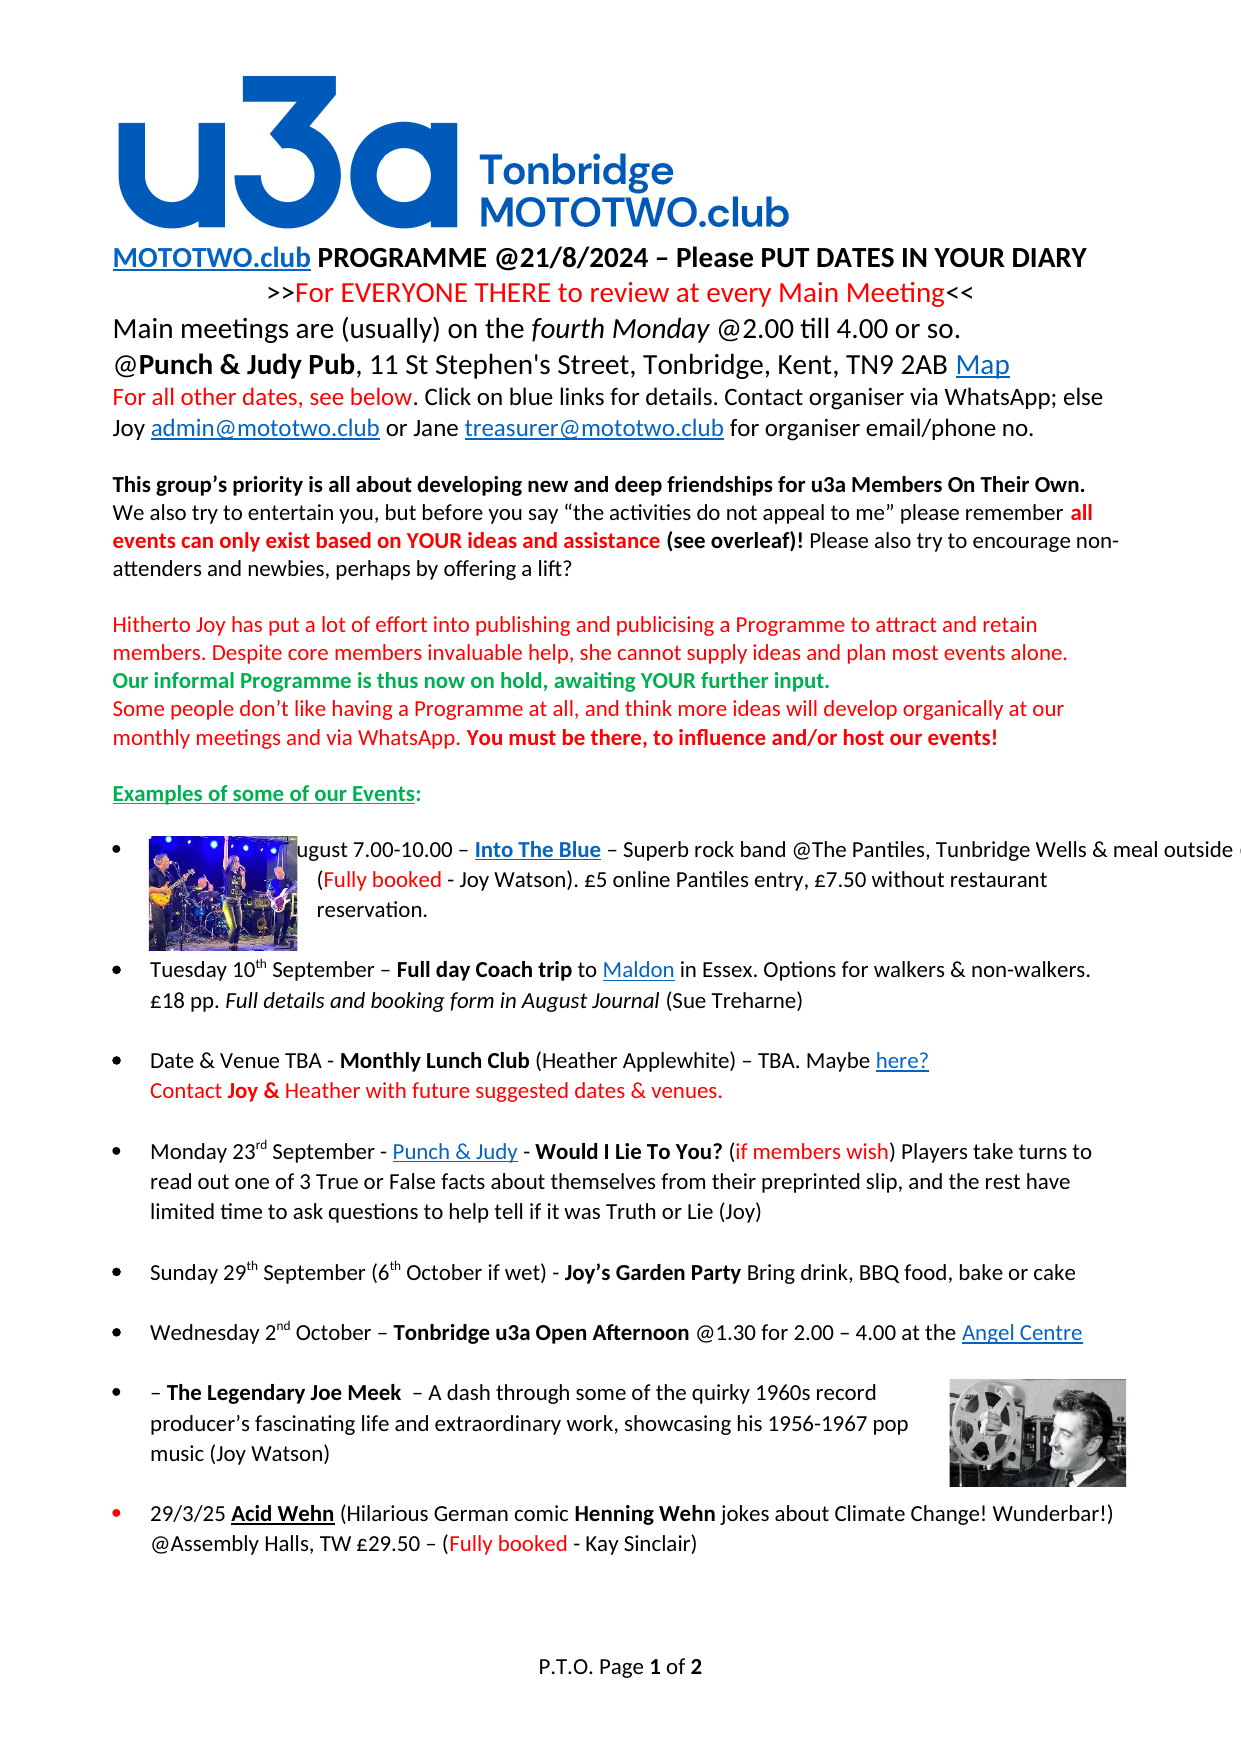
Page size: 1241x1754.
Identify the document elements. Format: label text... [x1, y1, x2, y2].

text >>For EVERYONE THERE to review at every Main Meeting<< [112, 274, 1128, 310]
picture [147, 836, 298, 950]
list – The Legendary Joe Meek – A dash through some of the quirky 1960s record producer’s fascinating life and extraordinary work, showcasing his 1956-1967 pop music (Joy Watson) [112, 1378, 1128, 1467]
list Date & Venue TBA - Monthly Lunch Club (Heather Applewhite) – TBA. Maybe here? Contact Joy & Heather with future suggested dates & venues. [112, 1046, 1128, 1134]
picture [112, 73, 933, 239]
text Main meetings are (usually) on the fourth Monday @2.00 till 4.00 or so. @Punch & Judy Pub, 11 St Stephen's Street, Tonbridge, Kent, TN9 2AB Map For all other dates, see below. Click on blue links for details. Contact organiser via WhatsApp; else Joy admin@mototwo.club or Jane treasurer@mototwo.club for organiser email/phone no. This group’s priority is all about developing new and deep friendships for u3a Members On Their Own. We also try to entertain you, but before you say “the activities do not appeal to me” please remember all events can only exist based on YOUR ideas and assistance (see overleaf)! Please also try to encourage non-attenders and newbies, perhaps by offering a lift? [112, 310, 1128, 582]
list Wednesday 2nd October – Tonbridge u3a Open Afternoon @1.30 for 2.00 – 4.00 at the Angel Centre [112, 1318, 1128, 1376]
list Tuesday 10th September – Full day Coach trip to Maldon in Essex. Options for walkers & non-walkers. £18 pp. Full details and booking form in August Journal (Sue Treharne) [112, 956, 1128, 1044]
list Thursday 22nd August 7.00-10.00 – Into The Blue – Superb rock band @The Pantiles, Tunbridge Wells & meal outside @Essence by Atul Kochhar. (Fully booked - Joy Watson). £5 online Pantiles entry, £7.50 without restaurant reservation. [112, 835, 1128, 953]
list Sunday 29th September (6th October if wet) - Joy’s Garden Party Bring drink, BBQ food, bake or cake [112, 1258, 1128, 1286]
picture [949, 1379, 1128, 1486]
list Monday 23rd September - Punch & Judy - Would I Lie To You? (if members wish) Players take turns to read out one of 3 True or False facts about themselves from their preprinted slip, and the rest have limited time to ask questions to help tell if it was Truth or Lie (Joy) [112, 1137, 1128, 1255]
text Hitherto Joy has put a lot of effort into publishing and publicising a Programme to attract and retain members. Despite core members invaluable help, she cannot supply ideas and plan most events alone. Our informal Programme is thus now on hold, awaiting YOUR further input. Some people don’t like having a Programme at all, and think more ideas will develop organically at our monthly meetings and via WhatsApp. You must be there, to influence and/or host our events! Examples of some of our Events: [112, 611, 1128, 835]
text MOTOTWO.club PROGRAMME @21/8/2024 – Please PUT DATES IN YOUR DIARY [112, 239, 1128, 274]
